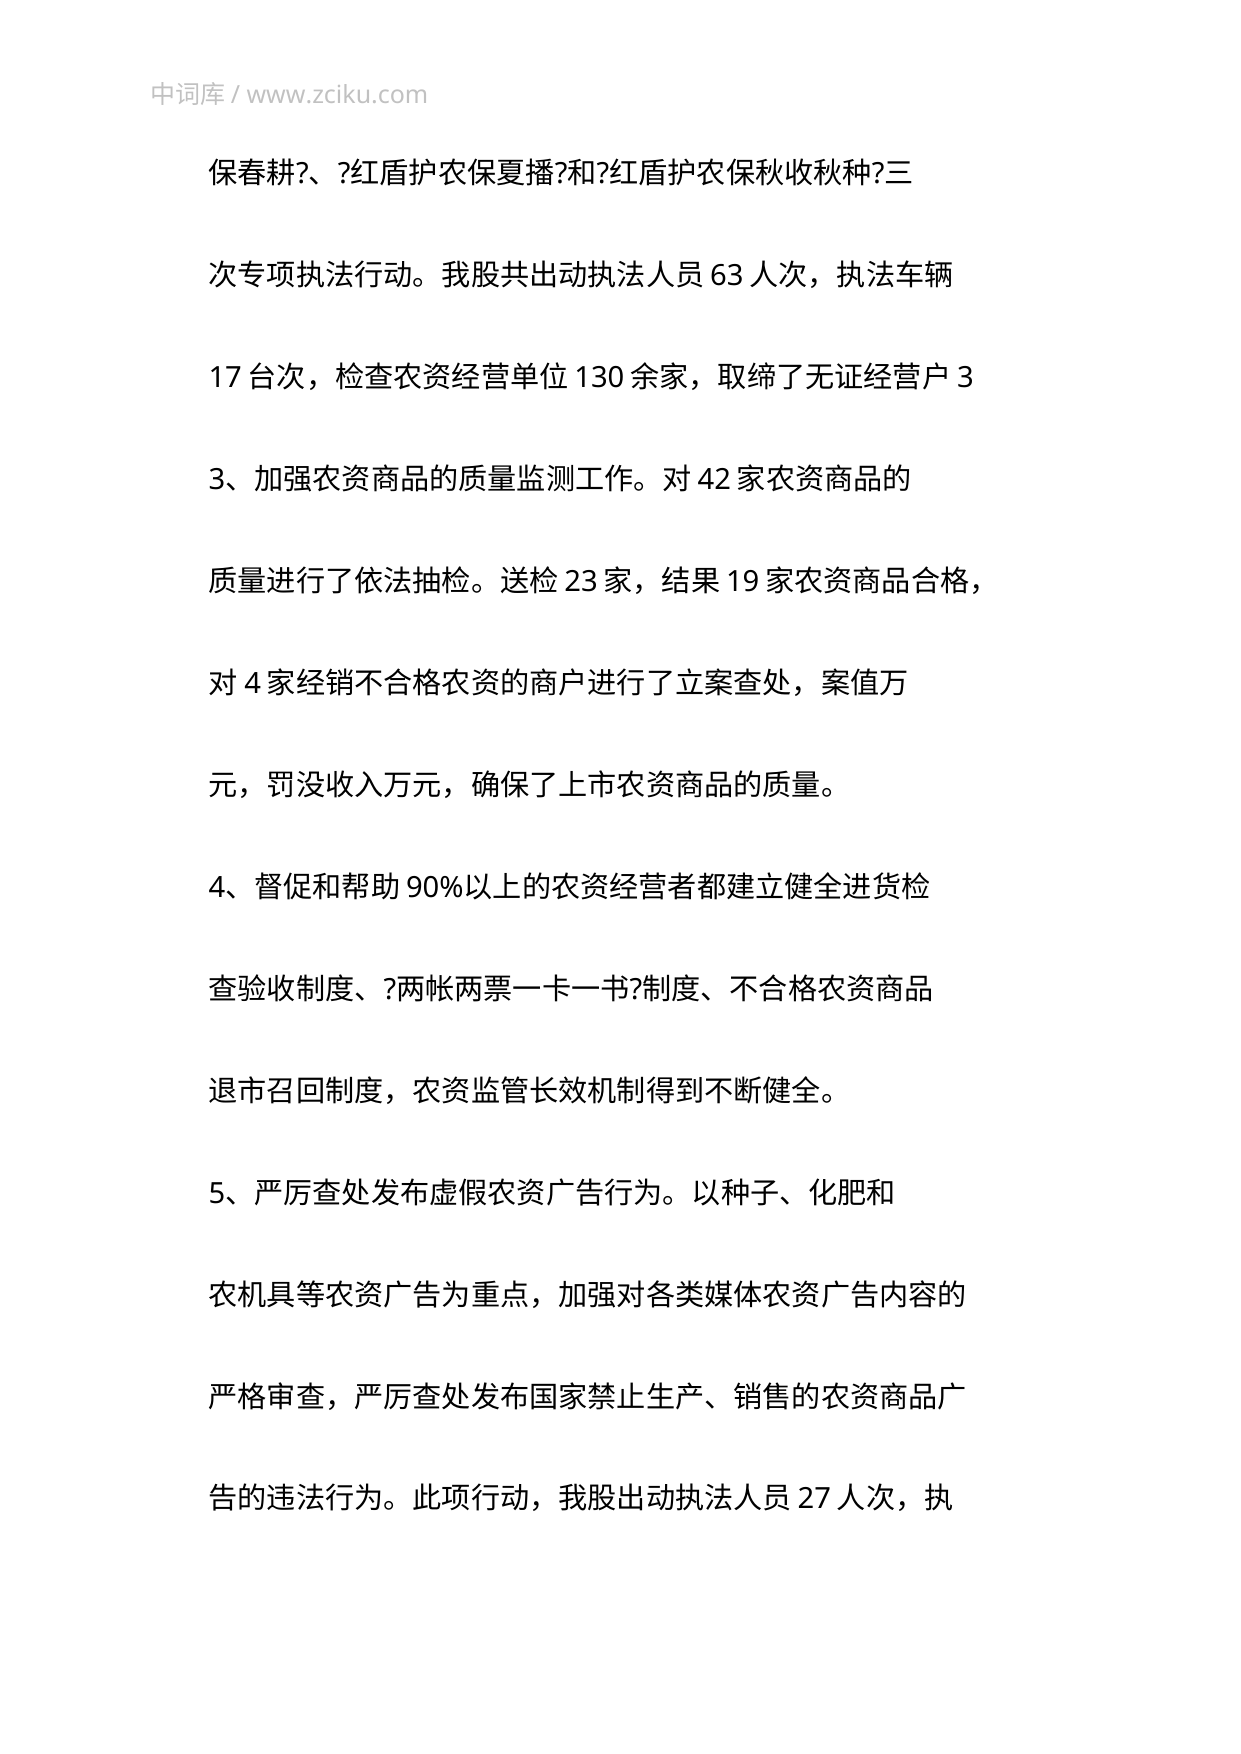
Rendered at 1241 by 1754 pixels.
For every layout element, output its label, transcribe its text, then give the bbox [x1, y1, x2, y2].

text 退市召回制度，农资监管长效机制得到不断健全。 [150, 1068, 1090, 1110]
text 3、加强农资商品的质量监测工作。对42家农资商品的 [150, 456, 1090, 498]
text 查验收制度、?两帐两票一卡一书?制度、不合格农资商品 [150, 966, 1090, 1008]
text 告的违法行为。此项行动，我股出动执法人员27人次，执 [150, 1475, 1090, 1517]
text 次专项执法行动。我股共出动执法人员63人次，执法车辆 [150, 252, 1090, 294]
text 元，罚没收入万元，确保了上市农资商品的质量。 [150, 762, 1090, 804]
text 4、督促和帮助90%以上的农资经营者都建立健全进货检 [150, 864, 1090, 906]
text 农机具等农资广告为重点，加强对各类媒体农资广告内容的 [150, 1271, 1090, 1314]
text 17台次，检查农资经营单位130余家，取缔了无证经营户3 [150, 354, 1090, 396]
text 严格审查，严厉查处发布国家禁止生产、销售的农资商品广 [150, 1373, 1090, 1415]
text 对 4家经销不合格农资的商户进行了立案查处，案值万 [150, 660, 1090, 702]
text 质量进行了依法抽检。送检23家，结果19家农资商品合格， [150, 558, 1090, 600]
text 5、严厉查处发布虚假农资广告行为。以种子、化肥和 [150, 1169, 1090, 1212]
text 保春耕?、?红盾护农保夏播?和?红盾护农保秋收秋种?三 [150, 150, 1090, 192]
